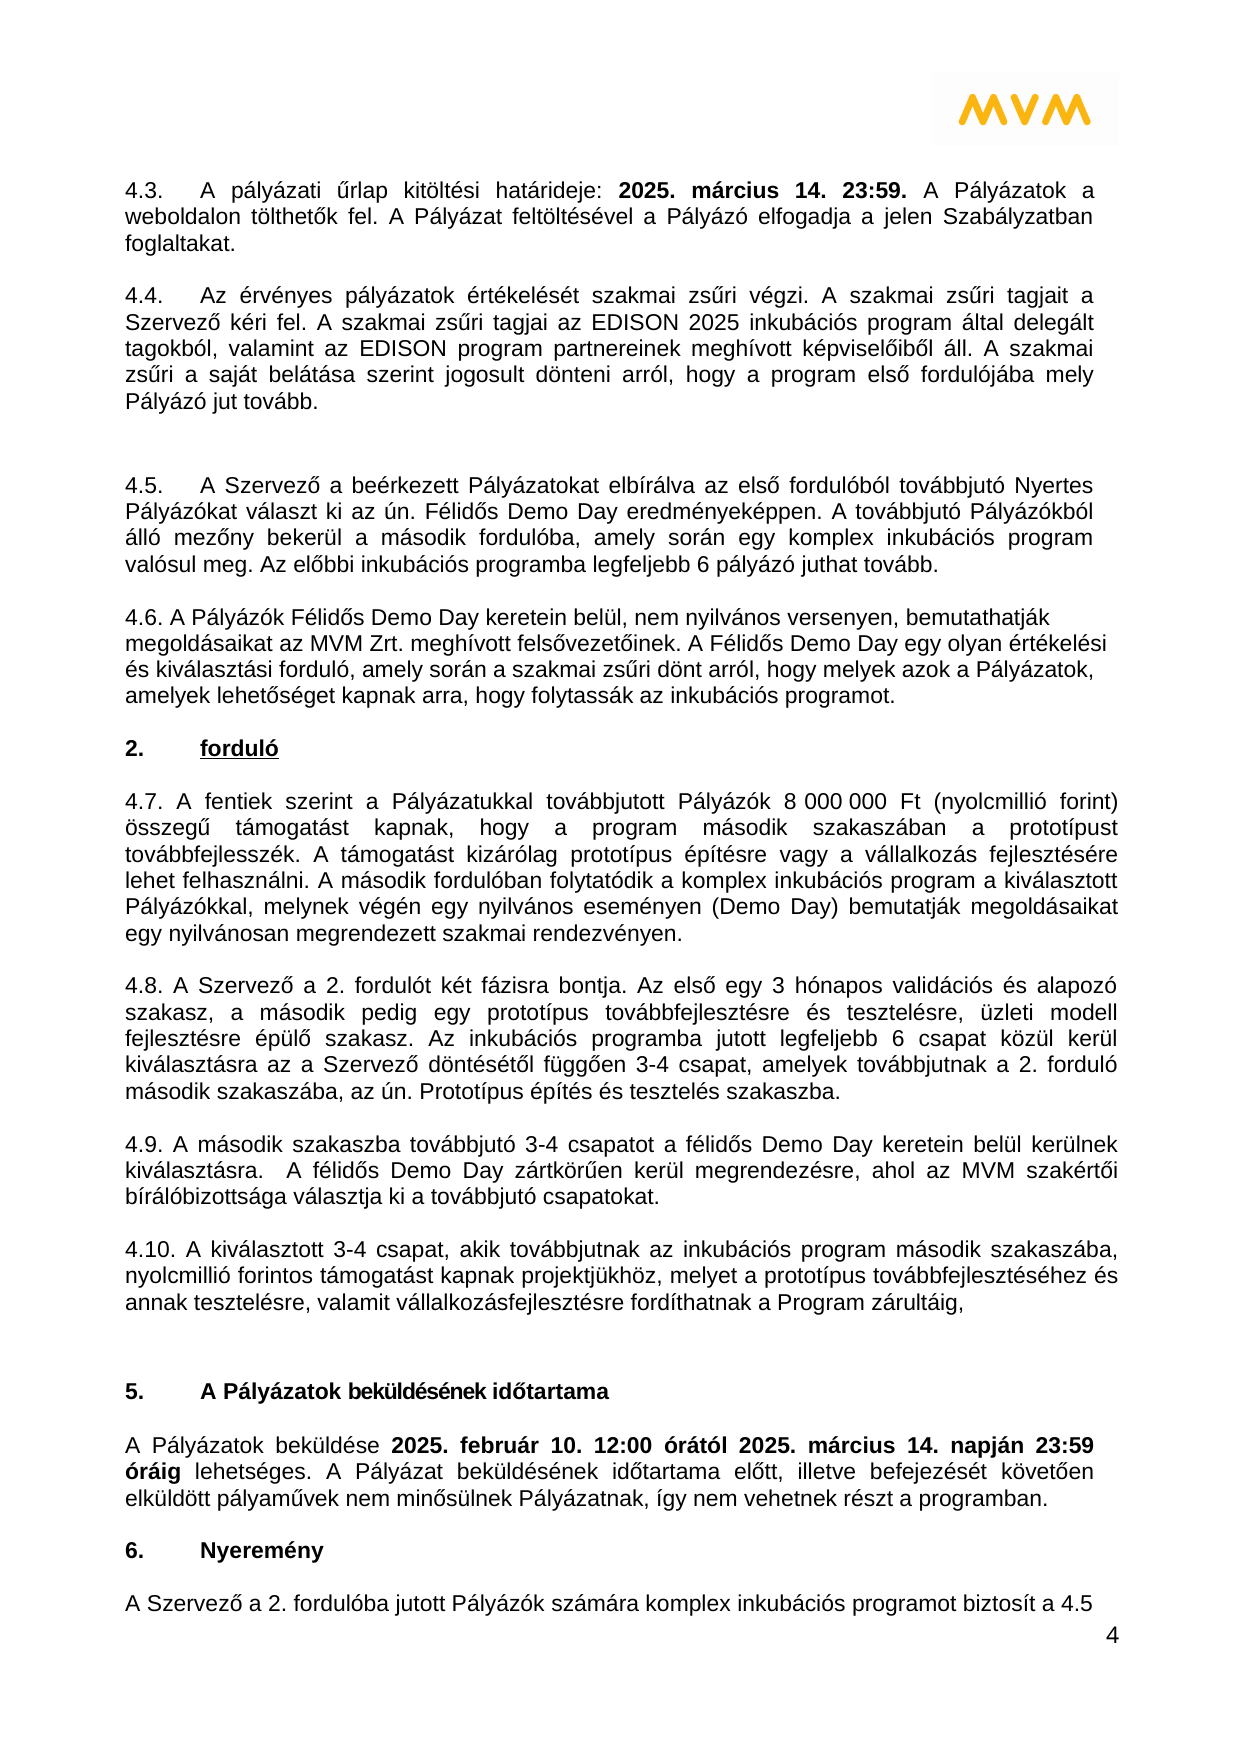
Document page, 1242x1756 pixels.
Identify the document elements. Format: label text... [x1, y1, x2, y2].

text 4.10. A kiválasztott 3-4 csapat, akik továbbjutnak az inkubációs program második szakaszába, nyolcmillió forintos támogatást kapnak projektjükhöz, melyet a prototípus továbbfejlesztéséhez és annak tesztelésre, valamit vállalkozásfejlesztésre fordíthatnak a Program zárultáig, [125, 1236, 1119, 1315]
list forduló [125, 735, 1119, 762]
subtitle A Pályázatok beküldésének időtartama [125, 1378, 1119, 1404]
text 4.3. A pályázati űrlap kitöltési határideje: 2025. március 14. 23:59. A Pályázatok a weboldalon tölthetők fel. A Pályázat feltöltésével a Pályázó elfogadja a jelen Szabályzatban foglaltakat. [125, 177, 1094, 256]
text 4.7. A fentiek szerint a Pályázatukkal továbbjutott Pályázók 8 000 000 Ft (nyolcmillió forint) összegű támogatást kapnak, hogy a program második szakaszában a prototípust továbbfejlesszék. A támogatást kizárólag prototípus építésre vagy a vállalkozás fejlesztésére lehet felhasználni. A második fordulóban folytatódik a komplex inkubációs program a kiválasztott Pályázókkal, melynek végén egy nyilvános eseményen (Demo Day) bemutatják megoldásaikat egy nyilvánosan megrendezett szakmai rendezvényen. [125, 788, 1119, 946]
text 4.6. A Pályázók Félidős Demo Day keretein belül, nem nyilvános versenyen, bemutathatják megoldásaikat az MVM Zrt. meghívott felsővezetőinek. A Félidős Demo Day egy olyan értékelési és kiválasztási forduló, amely során a szakmai zsűri dönt arról, hogy melyek azok a Pályázatok, amelyek lehetőséget kapnak arra, hogy folytassák az inkubációs programot. [125, 603, 1119, 709]
text A Pályázatok beküldése 2025. február 10. 12:00 órától 2025. március 14. napján 23:59 óráig lehetséges. A Pályázat beküldésének időtartama előtt, illetve befejezését követően elküldött pályaművek nem minősülnek Pályázatnak, így nem vehetnek részt a programban. [125, 1432, 1094, 1511]
text 4.9. A második szakaszba továbbjutó 3-4 csapatot a félidős Demo Day keretein belül kerülnek kiválasztásra. A félidős Demo Day zártkörűen kerül megrendezésre, ahol az MVM szakértői bírálóbizottsága választja ki a továbbjutó csapatokat. [125, 1131, 1119, 1209]
text 4.8. A Szervező a 2. fordulót két fázisra bontja. Az első egy 3 hónapos validációs és alapozó szakasz, a második pedig egy prototípus továbbfejlesztésre és tesztelésre, üzleti modell fejlesztésre épülő szakasz. Az inkubációs programba jutott legfeljebb 6 csapat közül kerül kiválasztásra az a Szervező döntésétől függően 3-4 csapat, amelyek továbbjutnak a 2. forduló második szakaszába, az ún. Prototípus építés és tesztelés szakaszba. [125, 972, 1119, 1104]
picture [931, 73, 1119, 146]
text 4.5. A Szervező a beérkezett Pályázatokat elbírálva az első fordulóból továbbjutó Nyertes Pályázókat választ ki az ún. Félidős Demo Day eredményeképpen. A továbbjutó Pályázókból álló mezőny bekerül a második fordulóba, amely során egy komplex inkubációs program valósul meg. Az előbbi inkubációs programba legfeljebb 6 pályázó juthat tovább. [125, 472, 1094, 577]
text 4.4. Az érvényes pályázatok értékelését szakmai zsűri végzi. A szakmai zsűri tagjait a Szervező kéri fel. A szakmai zsűri tagjai az EDISON 2025 inkubációs program által delegált tagokból, valamint az EDISON program partnereinek meghívott képviselőiből áll. A szakmai zsűri a saját belátása szerint jogosult dönteni arról, hogy a program első fordulójába mely Pályázó jut tovább. [125, 282, 1094, 414]
subtitle Nyeremény [125, 1537, 1119, 1564]
text A Szervező a 2. fordulóba jutott Pályázók számára komplex inkubációs programot biztosít a 4.5 pontban leírtak szerint. [125, 1590, 1094, 1617]
